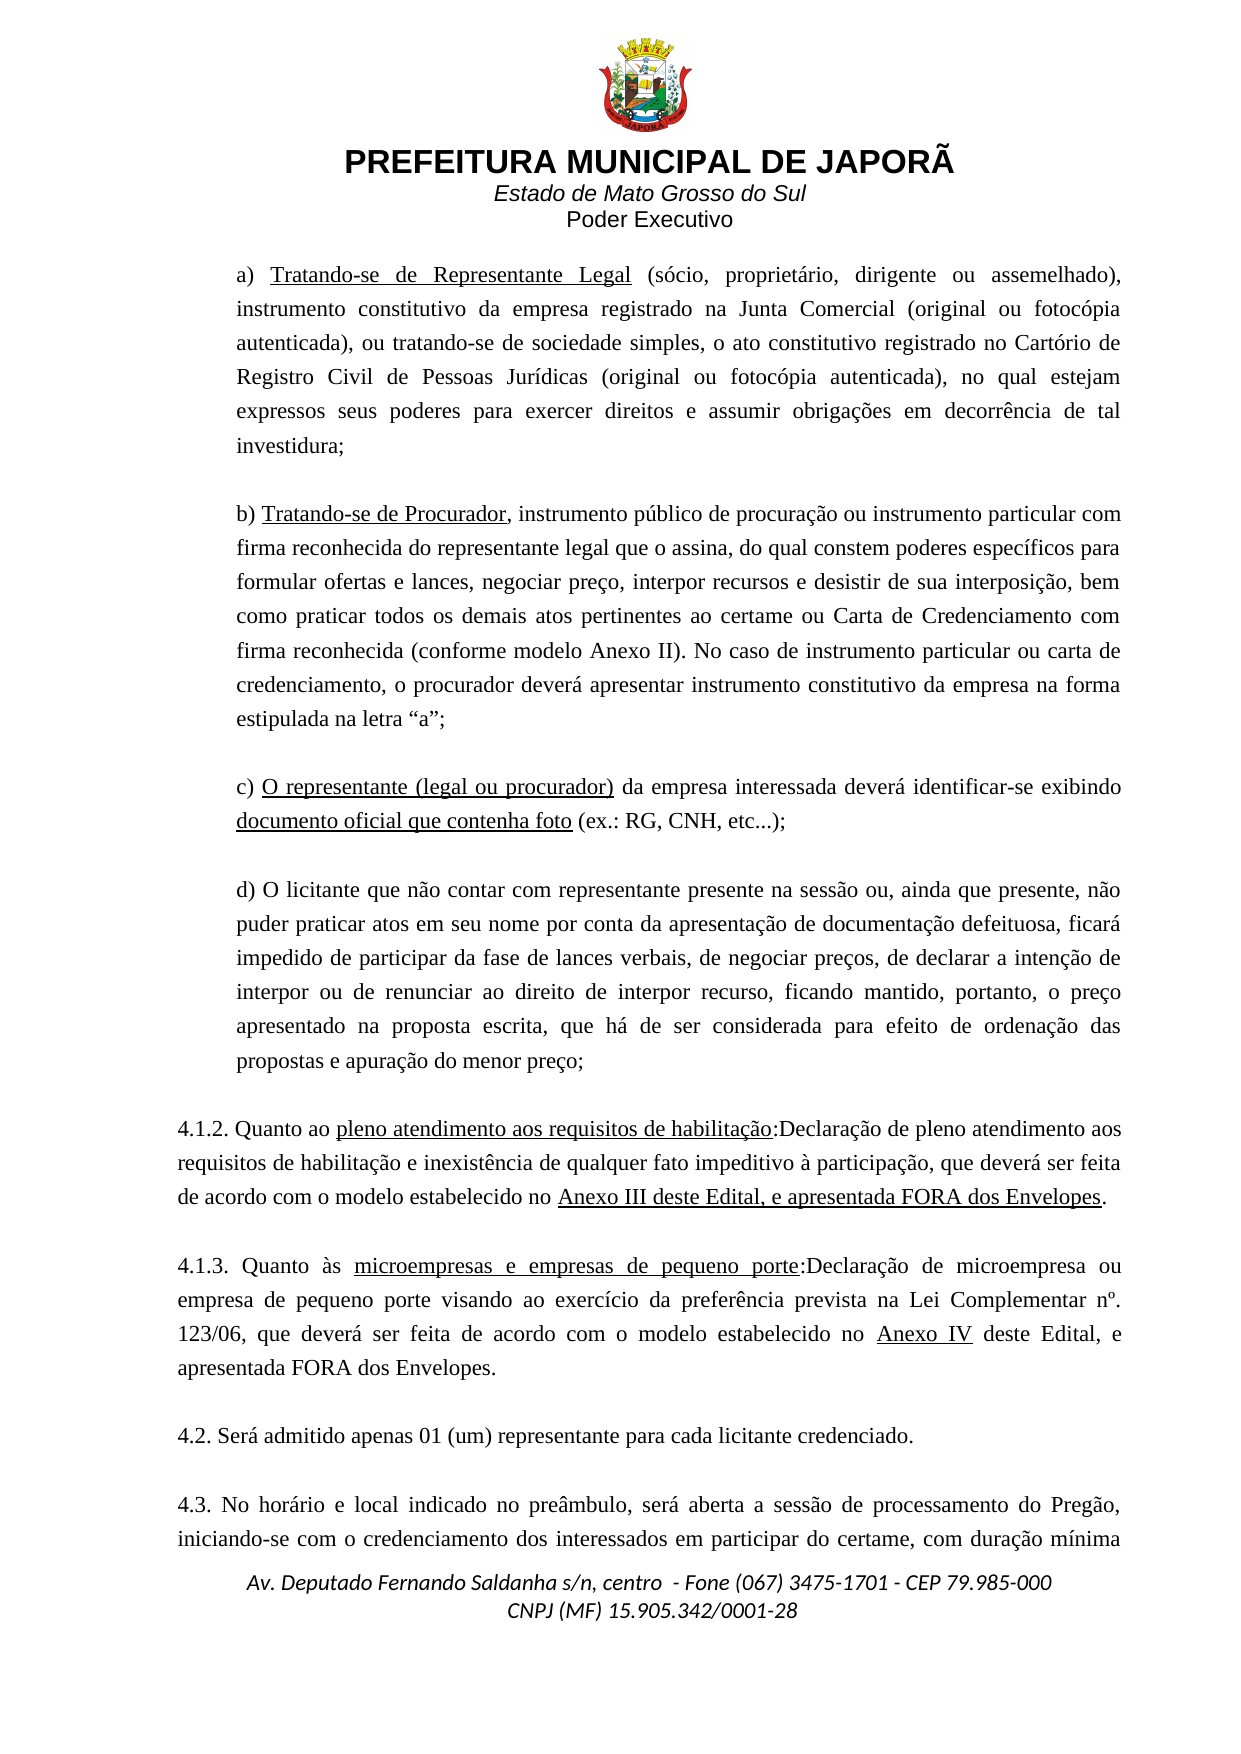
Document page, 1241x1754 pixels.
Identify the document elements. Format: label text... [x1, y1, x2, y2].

text a) Tratando-se de Representante Legal (sócio, proprietário, dirigente ou assemelhado), instrumento constitutivo da empresa registrado na Junta Comercial (original ou fotocópia autenticada), ou tratando-se de sociedade simples, o ato constitutivo registrado no Cartório de Registro Civil de Pessoas Jurídicas (original ou fotocópia autenticada), no qual estejam expressos seus poderes para exercer direitos e assumir obrigações em decorrência de tal investidura; [236, 261, 1122, 458]
text 4.1.2. Quanto ao pleno atendimento aos requisitos de habilitação:Declaração de pleno atendimento aos requisitos de habilitação e inexistência de qualquer fato impeditivo à participação, que deverá ser feita de acordo com o modelo estabelecido no Anexo III deste Edital, e apresentada FORA dos Envelopes. [177, 1115, 1122, 1210]
text b) Tratando-se de Procurador, instrumento público de procuração ou instrumento particular com firma reconhecida do representante legal que o assina, do qual constem poderes específicos para formular ofertas e lances, negociar preço, interpor recursos e desistir de sua interposição, bem como praticar todos os demais atos pertinentes ao certame ou Carta de Credenciamento com firma reconhecida (conforme modelo Anexo II). No caso de instrumento particular ou carta de credenciamento, o procurador deverá apresentar instrumento constitutivo da empresa na forma estipulada na letra “a”; [236, 500, 1122, 731]
text 4.2. Será admitido apenas 01 (um) representante para cada licitante credenciado. [177, 1422, 1122, 1449]
picture [598, 38, 693, 132]
text 4.1.3. Quanto às microempresas e empresas de pequeno porte:Declaração de microempresa ou empresa de pequeno porte visando ao exercício da preferência prevista na Lei Complementar nº. 123/06, que deverá ser feita de acordo com o modelo estabelecido no Anexo IV deste Edital, e apresentada FORA dos Envelopes. [177, 1252, 1122, 1381]
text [177, 1491, 1122, 1551]
text d) O licitante que não contar com representante presente na sessão ou, ainda que presente, não puder praticar atos em seu nome por conta da apresentação de documentação defeituosa, ficará impedido de participar da fase de lances verbais, de negociar preços, de declarar a intenção de interpor ou de renunciar ao direito de interpor recurso, ficando mantido, portanto, o preço apresentado na proposta escrita, que há de ser considerada para efeito de ordenação das propostas e apuração do menor preço; [236, 876, 1122, 1073]
text c) O representante (legal ou procurador) da empresa interessada deverá identificar-se exibindo documento oficial que contenha foto (ex.: RG, CNH, etc...); [236, 773, 1122, 834]
